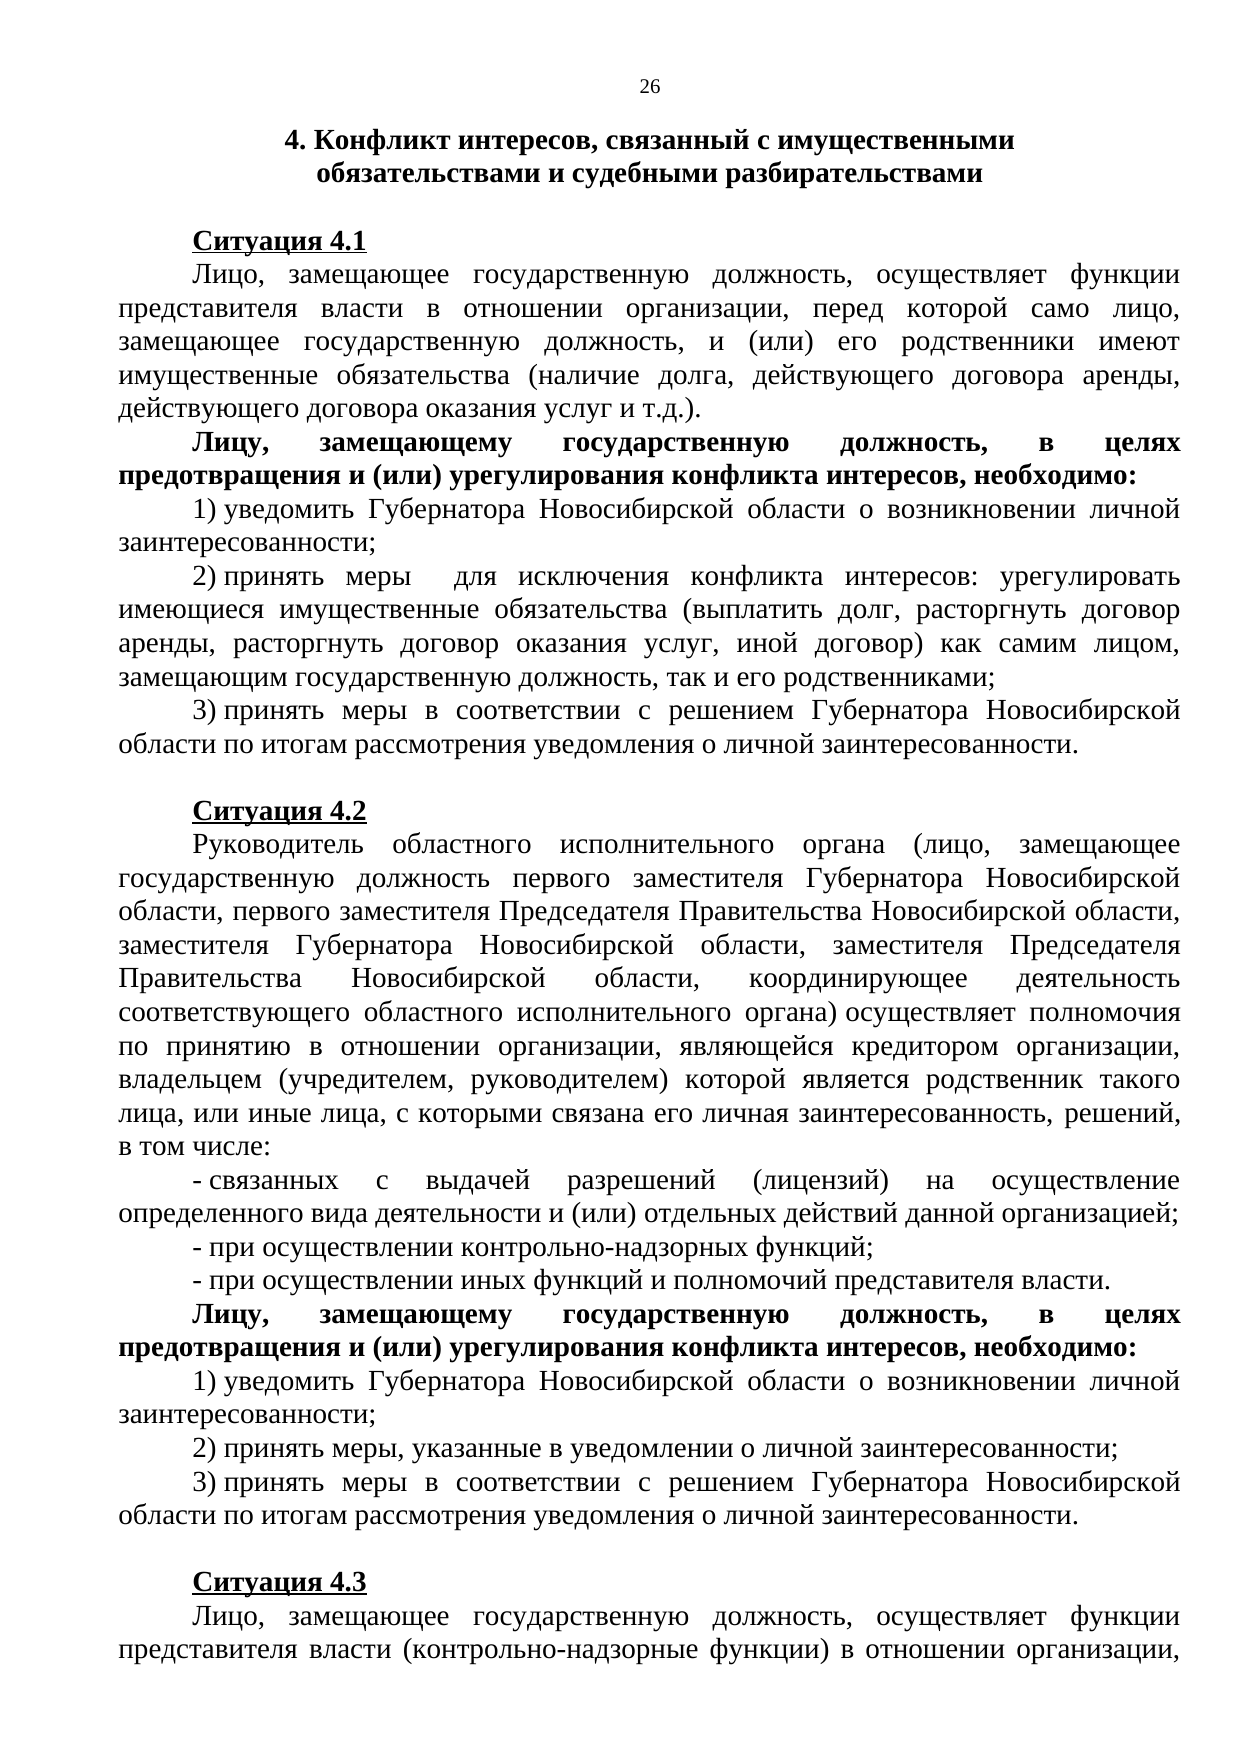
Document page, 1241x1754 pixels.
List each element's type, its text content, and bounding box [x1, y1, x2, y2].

text 3) принять меры в соответствии с решением Губернатора Новосибирской области по итогам рассмотрения уведомления о личной заинтересованности. [118, 1464, 1181, 1531]
text Руководитель областного исполнительного органа (лицо, замещающее государственную должность первого заместителя Губернатора Новосибирской области, первого заместителя Председателя Правительства Новосибирской области, заместителя Губернатора Новосибирской области, заместителя Председателя Правительства Новосибирской области, координирующее деятельность соответствующего областного исполнительного органа) осуществляет полномочия по принятию в отношении организации, являющейся кредитором организации, владельцем (учредителем, руководителем) которой является родственник такого лица, или иные лица, с которыми связана его личная заинтересованность, решений, в том числе: [118, 826, 1181, 1162]
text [118, 1598, 1181, 1665]
text 3) принять меры в соответствии с решением Губернатора Новосибирской области по итогам рассмотрения уведомления о личной заинтересованности. [118, 692, 1181, 759]
text 2) принять меры для исключения конфликта интересов: урегулировать имеющиеся имущественные обязательства (выплатить долг, расторгнуть договор аренды, расторгнуть договор оказания услуг, иной договор) как самим лицом, замещающим государственную должность, так и его родственниками; [118, 558, 1181, 692]
text 4. Конфликт интересов, связанный с имущественными [118, 122, 1181, 156]
text 2) принять меры, указанные в уведомлении о личной заинтересованности; [118, 1430, 1181, 1464]
text обязательствами и судебными разбирательствами [118, 156, 1181, 189]
text Ситуация 4.2 [118, 793, 1181, 826]
text - связанных с выдачей разрешений (лицензий) на осуществление определенного вида деятельности и (или) отдельных действий данной организацией; [118, 1162, 1181, 1229]
text Лицу, замещающему государственную должность, в целях предотвращения и (или) урегулирования конфликта интересов, необходимо: [118, 1296, 1181, 1363]
text Ситуация 4.1 [118, 223, 1181, 256]
text Лицу, замещающему государственную должность, в целях предотвращения и (или) урегулирования конфликта интересов, необходимо: [118, 424, 1181, 491]
text - при осуществлении контрольно-надзорных функций; [118, 1229, 1181, 1262]
text 1) уведомить Губернатора Новосибирской области о возникновении личной заинтересованности; [118, 491, 1181, 558]
text Лицо, замещающее государственную должность, осуществляет функции представителя власти в отношении организации, перед которой само лицо, замещающее государственную должность, и (или) его родственники имеют имущественные обязательства (наличие долга, действующего договора аренды, действующего договора оказания услуг и т.д.). [118, 256, 1181, 424]
text - при осуществлении иных функций и полномочий представителя власти. [118, 1262, 1181, 1296]
text 1) уведомить Губернатора Новосибирской области о возникновении личной заинтересованности; [118, 1363, 1181, 1430]
text Ситуация 4.3 [118, 1564, 1181, 1598]
